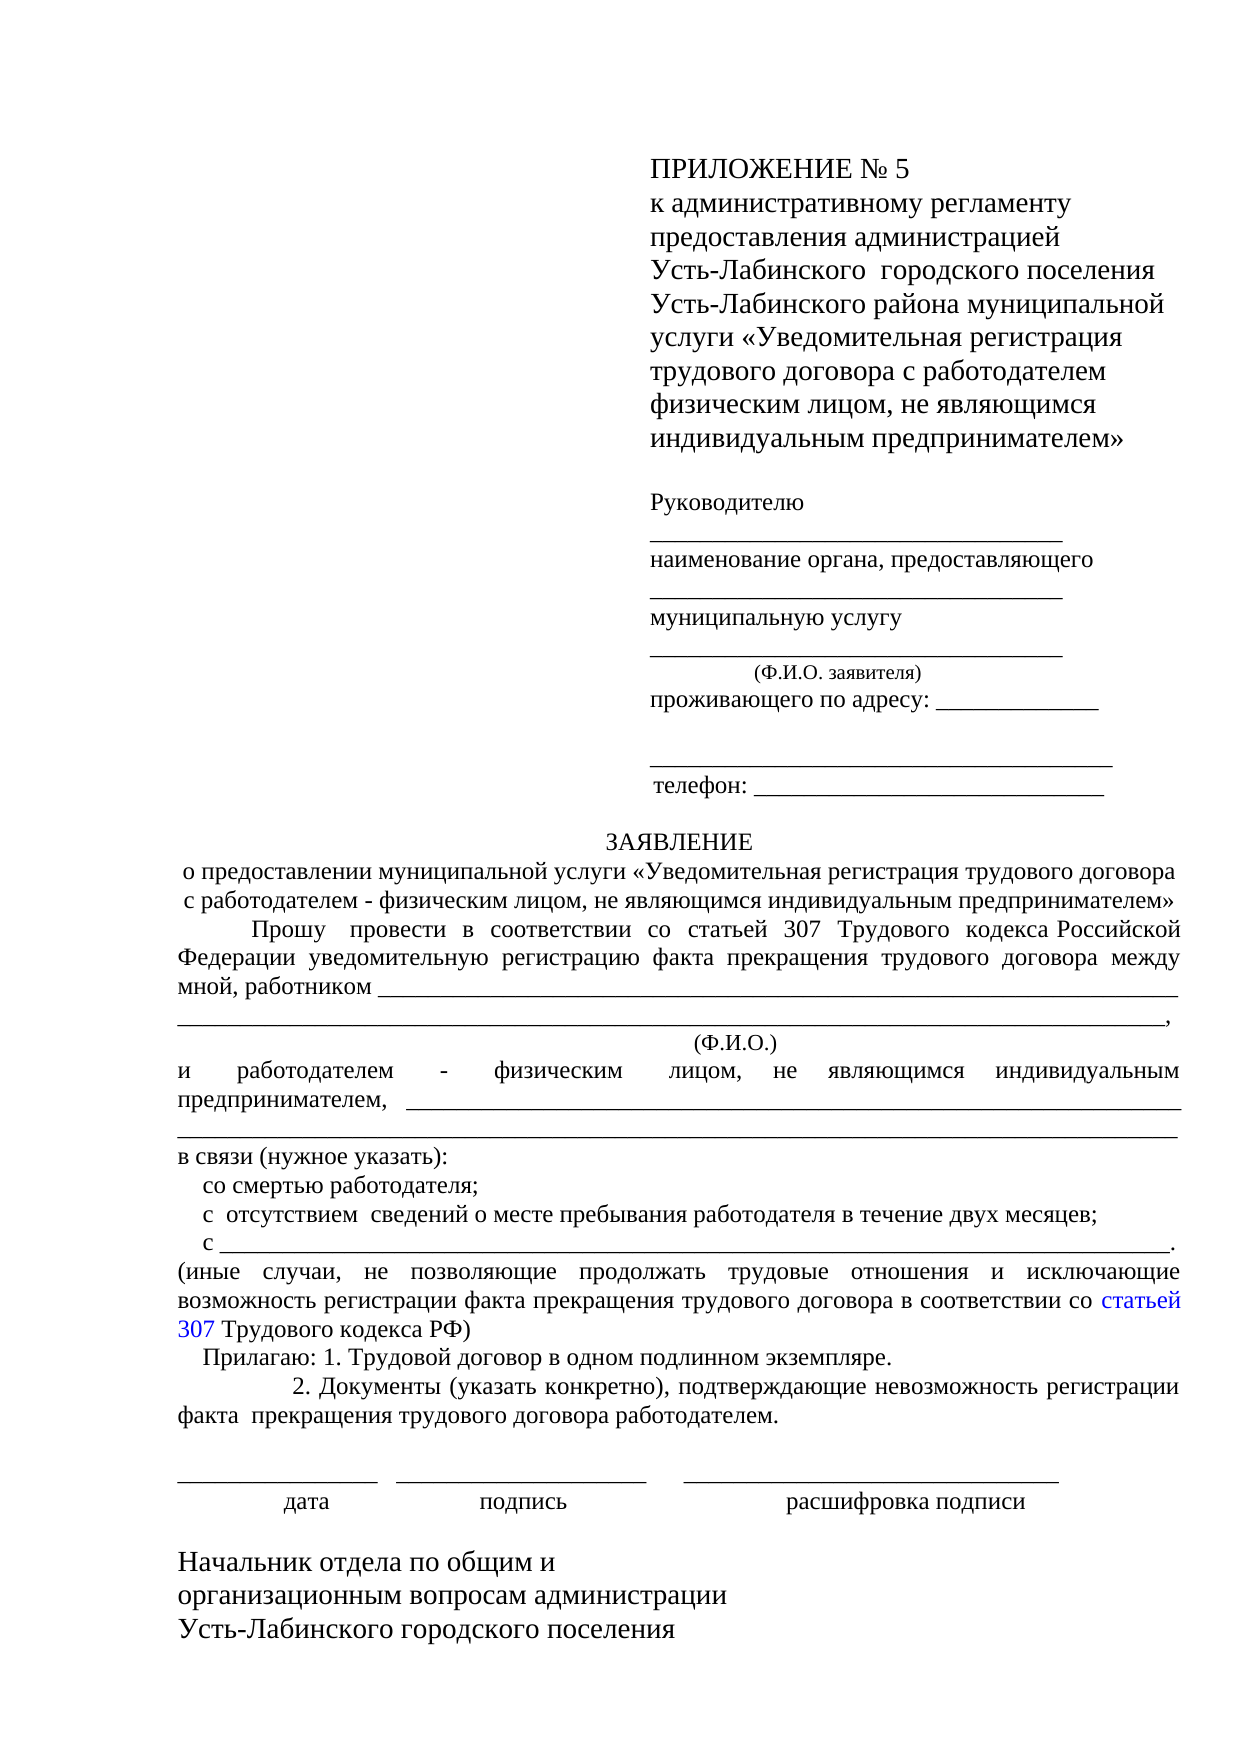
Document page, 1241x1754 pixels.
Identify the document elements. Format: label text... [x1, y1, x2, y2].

text со смертью работодателя; [177, 1170, 1181, 1199]
text _________________________________ [650, 516, 1181, 544]
text _________________________________ [650, 573, 1181, 602]
text (иные случаи, не позволяющие продолжать трудовые отношения и исключающие возможность регистрации факта прекращения трудового договора в соответствии со статьей 307 Трудового кодекса РФ) [177, 1256, 1181, 1342]
text трудового договора с работодателем [650, 353, 1181, 386]
text _________________________________ [650, 631, 1181, 659]
text Руководителю [650, 487, 1181, 516]
text физическим лицом, не являющимся [650, 386, 1181, 420]
text ________________ ____________________ ______________________________ [177, 1457, 1181, 1486]
text 2. Документы (указать конкретно), подтверждающие невозможность регистрации факта прекращения трудового договора работодателем. [177, 1371, 1181, 1429]
text телефон: ____________________________ [472, 770, 1181, 799]
text ЗАЯВЛЕНИЕ [177, 827, 1181, 856]
text проживающего по адресу: _____________ [177, 684, 1181, 712]
text услуги «Уведомительная регистрация [650, 319, 1181, 353]
text Прошу провести в соответствии со статьей 307 Трудового кодекса Российской Федерации уведомительную регистрацию факта прекращения трудового договора между мной, работником ________________________________________________________________ [177, 914, 1181, 1000]
text с отсутствием сведений о месте пребывания работодателя в течение двух месяцев; [177, 1199, 1181, 1227]
text к административному регламенту [650, 185, 1181, 219]
text с ____________________________________________________________________________. [177, 1227, 1181, 1256]
text организационным вопросам администрации [177, 1577, 1181, 1611]
text Усть-Лабинского городского поселения [177, 1611, 1181, 1644]
text и работодателем - физическим лицом, не являющимся индивидуальным предпринимателем, ______________________________________________________________ ________________________________________________________________________________в связи (нужное указать): [177, 1055, 1181, 1170]
text (Ф.И.О.) [177, 1029, 1181, 1055]
text Начальник отдела по общим и [177, 1544, 1181, 1577]
text муниципальную услугу [650, 602, 1181, 631]
text о предоставлении муниципальной услуги «Уведомительная регистрация трудового договора с работодателем - физическим лицом, не являющимся индивидуальным предпринимателем» [177, 856, 1181, 914]
text предоставления администрацией [650, 219, 1181, 252]
text Прилагаю: 1. Трудовой договор в одном подлинном экземпляре. [177, 1342, 1181, 1371]
text ПРИЛОЖЕНИЕ № 5 [650, 152, 1181, 185]
text наименование органа, предоставляющего [650, 544, 1181, 573]
text индивидуальным предпринимателем» [650, 420, 1181, 453]
text Усть-Лабинского района муниципальной [650, 286, 1181, 319]
text Усть-Лабинского городского поселения [650, 252, 1181, 286]
text _______________________________________________________________________________, [177, 1000, 1181, 1029]
text (Ф.И.О. заявителя) [177, 659, 1181, 684]
text дата подпись расшифровка подписи [177, 1486, 1181, 1515]
text _____________________________________ [650, 741, 1181, 770]
